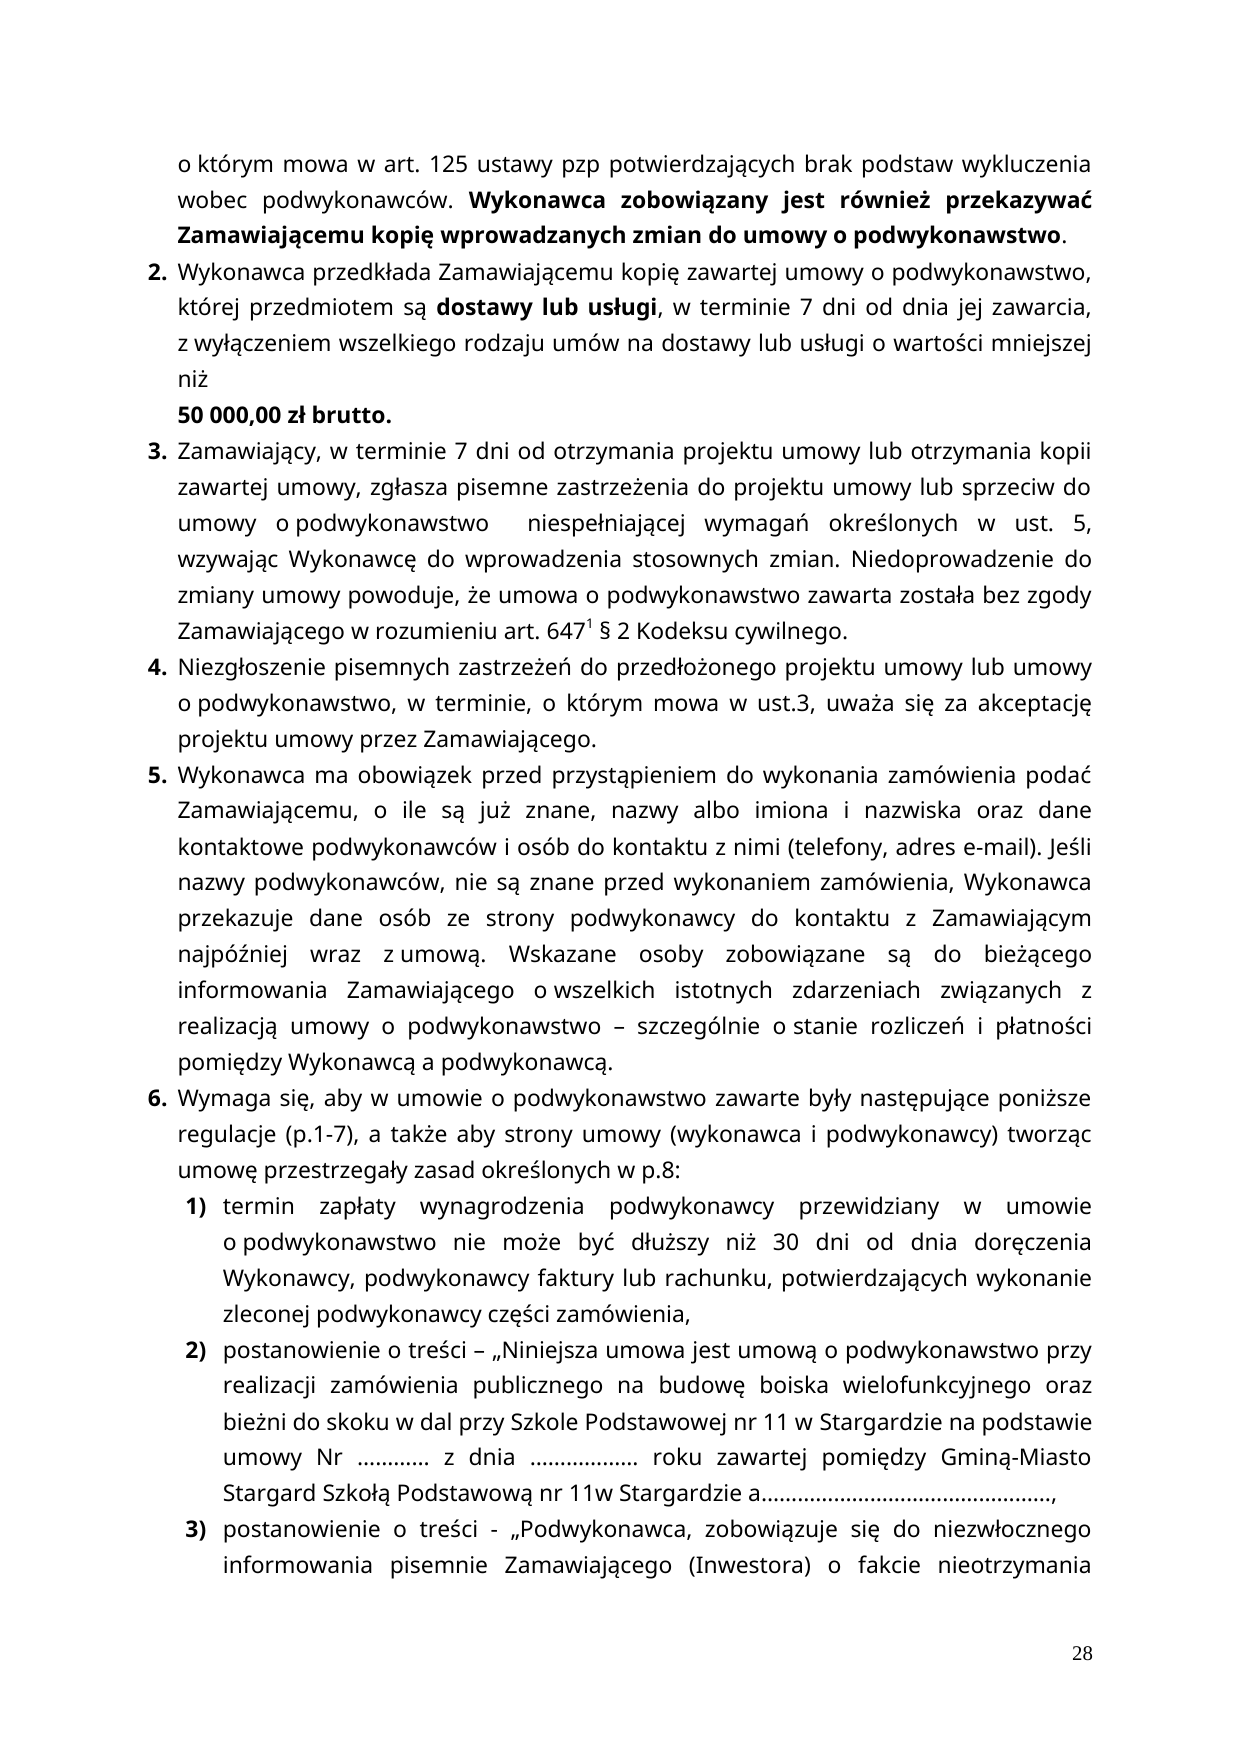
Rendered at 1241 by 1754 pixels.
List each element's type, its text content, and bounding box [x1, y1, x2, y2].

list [148, 148, 1093, 251]
list Niezgłoszenie pisemnych zastrzeżeń do przedłożonego projektu umowy lub umowy o podwykonawstwo, w terminie, o którym mowa w ust.3, uważa się za akceptację projektu umowy przez Zamawiającego. [148, 651, 1093, 754]
list Wykonawca ma obowiązek przed przystąpieniem do wykonania zamówienia podać Zamawiającemu, o ile są już znane, nazwy albo imiona i nazwiska oraz dane kontaktowe podwykonawców i osób do kontaktu z nimi (telefony, adres e-mail). Jeśli nazwy podwykonawców, nie są znane przed wykonaniem zamówienia, Wykonawca przekazuje dane osób ze strony podwykonawcy do kontaktu z Zamawiającym najpóźniej wraz z umową. Wskazane osoby zobowiązane są do bieżącego informowania Zamawiającego o wszelkich istotnych zdarzeniach związanych z realizacją umowy o podwykonawstwo – szczególnie o stanie rozliczeń i płatności pomiędzy Wykonawcą a podwykonawcą. [148, 758, 1093, 1077]
list Zamawiający, w terminie 7 dni od otrzymania projektu umowy lub otrzymania kopii zawartej umowy, zgłasza pisemne zastrzeżenia do projektu umowy lub sprzeciw do umowy o podwykonawstwo niespełniającej wymagań określonych w ust. 5, wzywając Wykonawcę do wprowadzenia stosownych zmian. Niedoprowadzenie do zmiany umowy powoduje, że umowa o podwykonawstwo zawarta została bez zgody Zamawiającego w rozumieniu art. 6471 § 2 Kodeksu cywilnego. [148, 435, 1093, 646]
list postanowienie o treści – „Niniejsza umowa jest umową o podwykonawstwo przy realizacji zamówienia publicznego na budowę boiska wielofunkcyjnego oraz bieżni do skoku w dal przy Szkole Podstawowej nr 11 w Stargardzie na podstawie umowy Nr ………… z dnia ……………… roku zawartej pomiędzy Gminą-Miasto Stargard Szkołą Podstawową nr 11w Stargardzie a…………………………………………, [185, 1333, 1093, 1508]
list Wykonawca przedkłada Zamawiającemu kopię zawartej umowy o podwykonawstwo, której przedmiotem są dostawy lub usługi, w terminie 7 dni od dnia jej zawarcia, z wyłączeniem wszelkiego rodzaju umów na dostawy lub usługi o wartości mniejszej niż 50 000,00 zł brutto. [148, 255, 1093, 430]
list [185, 1513, 1093, 1580]
list termin zapłaty wynagrodzenia podwykonawcy przewidziany w umowie o podwykonawstwo nie może być dłuższy niż 30 dni od dnia doręczenia Wykonawcy, podwykonawcy faktury lub rachunku, potwierdzających wykonanie zleconej podwykonawcy części zamówienia, [185, 1190, 1093, 1329]
list Wymaga się, aby w umowie o podwykonawstwo zawarte były następujące poniższe regulacje (p.1-7), a także aby strony umowy (wykonawca i podwykonawcy) tworząc umowę przestrzegały zasad określonych w p.8: [148, 1082, 1093, 1185]
